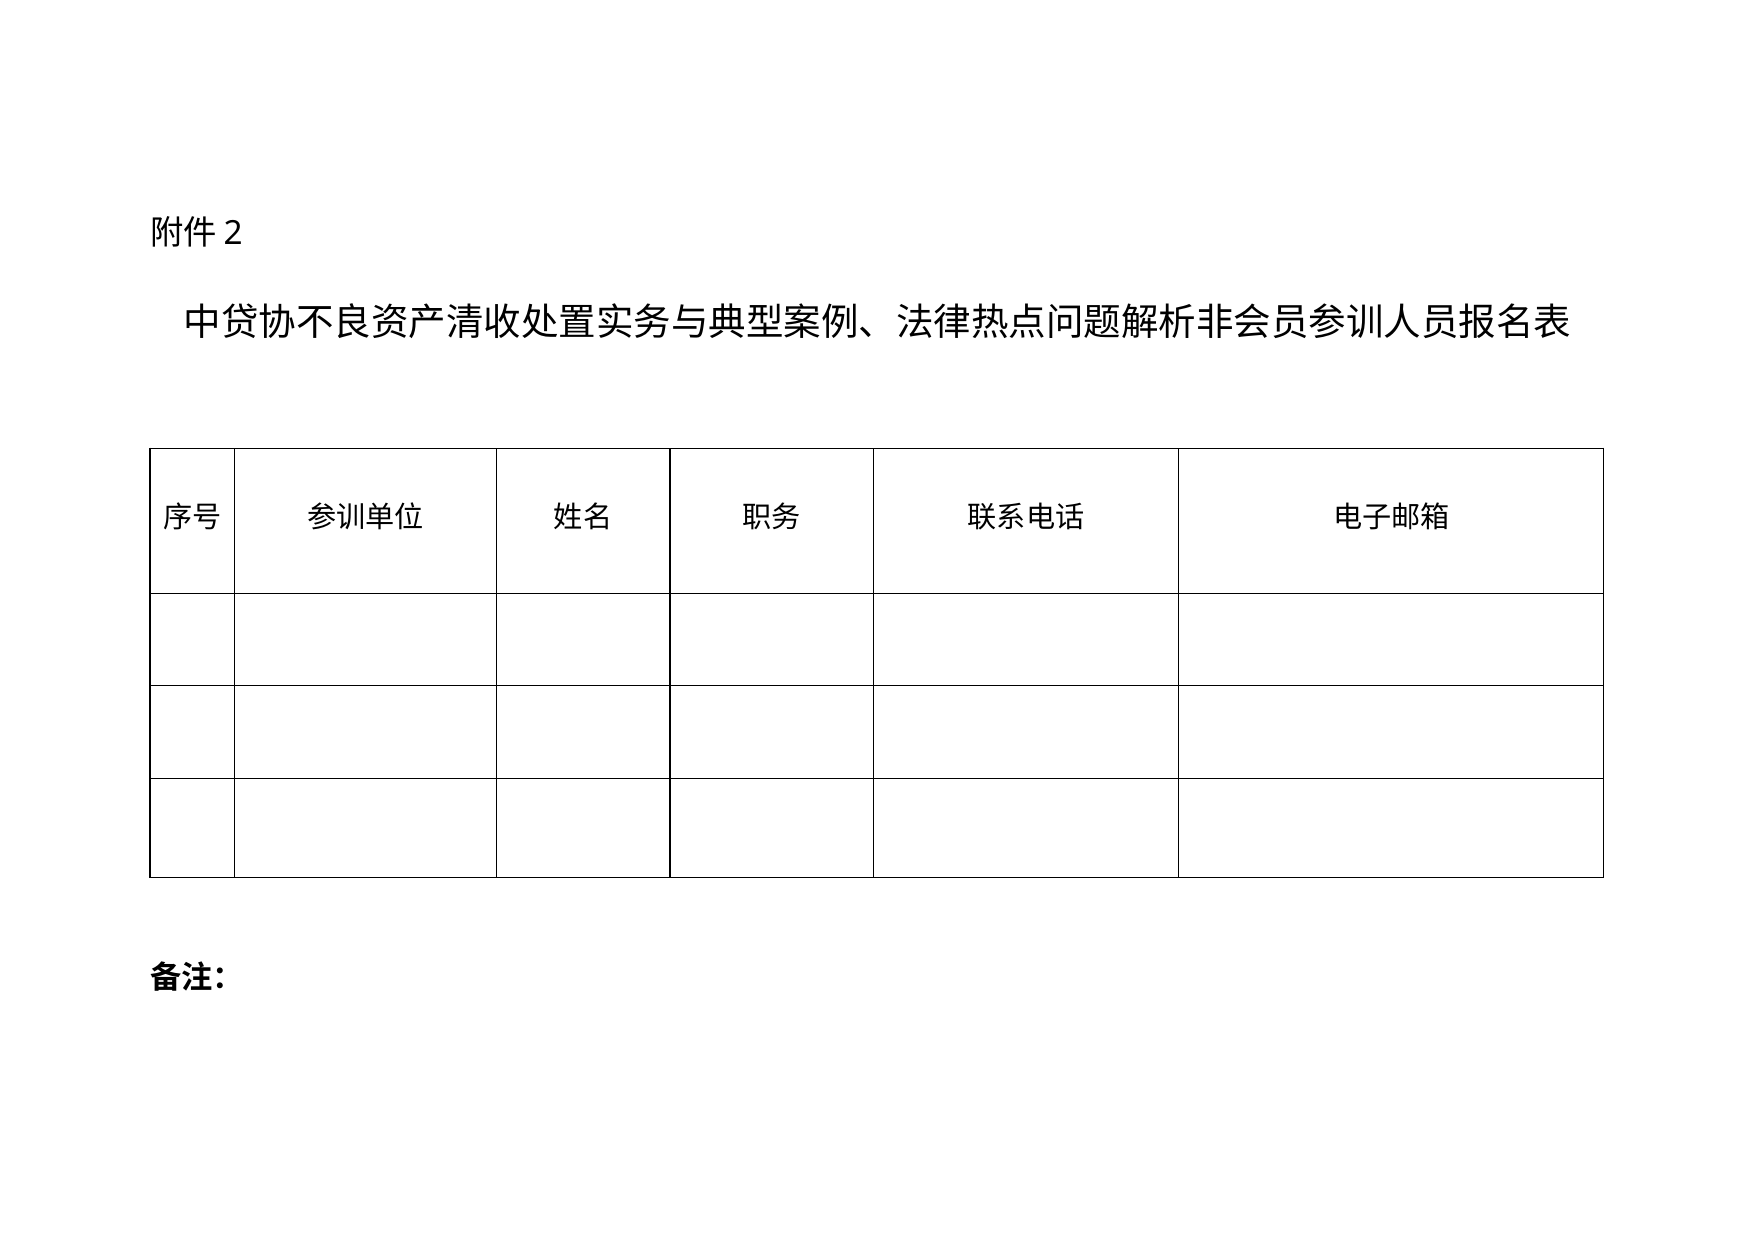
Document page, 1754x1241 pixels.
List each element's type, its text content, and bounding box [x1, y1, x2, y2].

table_cell [151, 779, 234, 877]
table_header 序号 [151, 449, 234, 593]
table_cell [497, 779, 669, 877]
table_cell [1179, 779, 1603, 877]
text 附件2 [150, 198, 1604, 263]
table_cell [874, 686, 1178, 778]
table_header 电子邮箱 [1179, 449, 1603, 593]
table_cell [671, 686, 873, 778]
text 中贷协不良资产清收处置实务与典型案例、法律热点问题解析非会员参训人员报名表 [150, 287, 1604, 352]
table_cell [874, 594, 1178, 685]
table_cell [235, 594, 496, 685]
table_cell [235, 779, 496, 877]
table_cell [497, 594, 669, 685]
table_cell [235, 686, 496, 778]
table_cell [151, 594, 234, 685]
table_cell [874, 779, 1178, 877]
table_cell [1179, 594, 1603, 685]
table_header 姓名 [497, 449, 669, 593]
table_cell [1179, 686, 1603, 778]
text 备注： [150, 943, 1604, 1008]
table_header 职务 [671, 449, 873, 593]
table_header 参训单位 [235, 449, 496, 593]
table_cell [671, 779, 873, 877]
table_cell [151, 686, 234, 778]
table_header 联系电话 [874, 449, 1178, 593]
table_cell [671, 594, 873, 685]
table_cell [497, 686, 669, 778]
